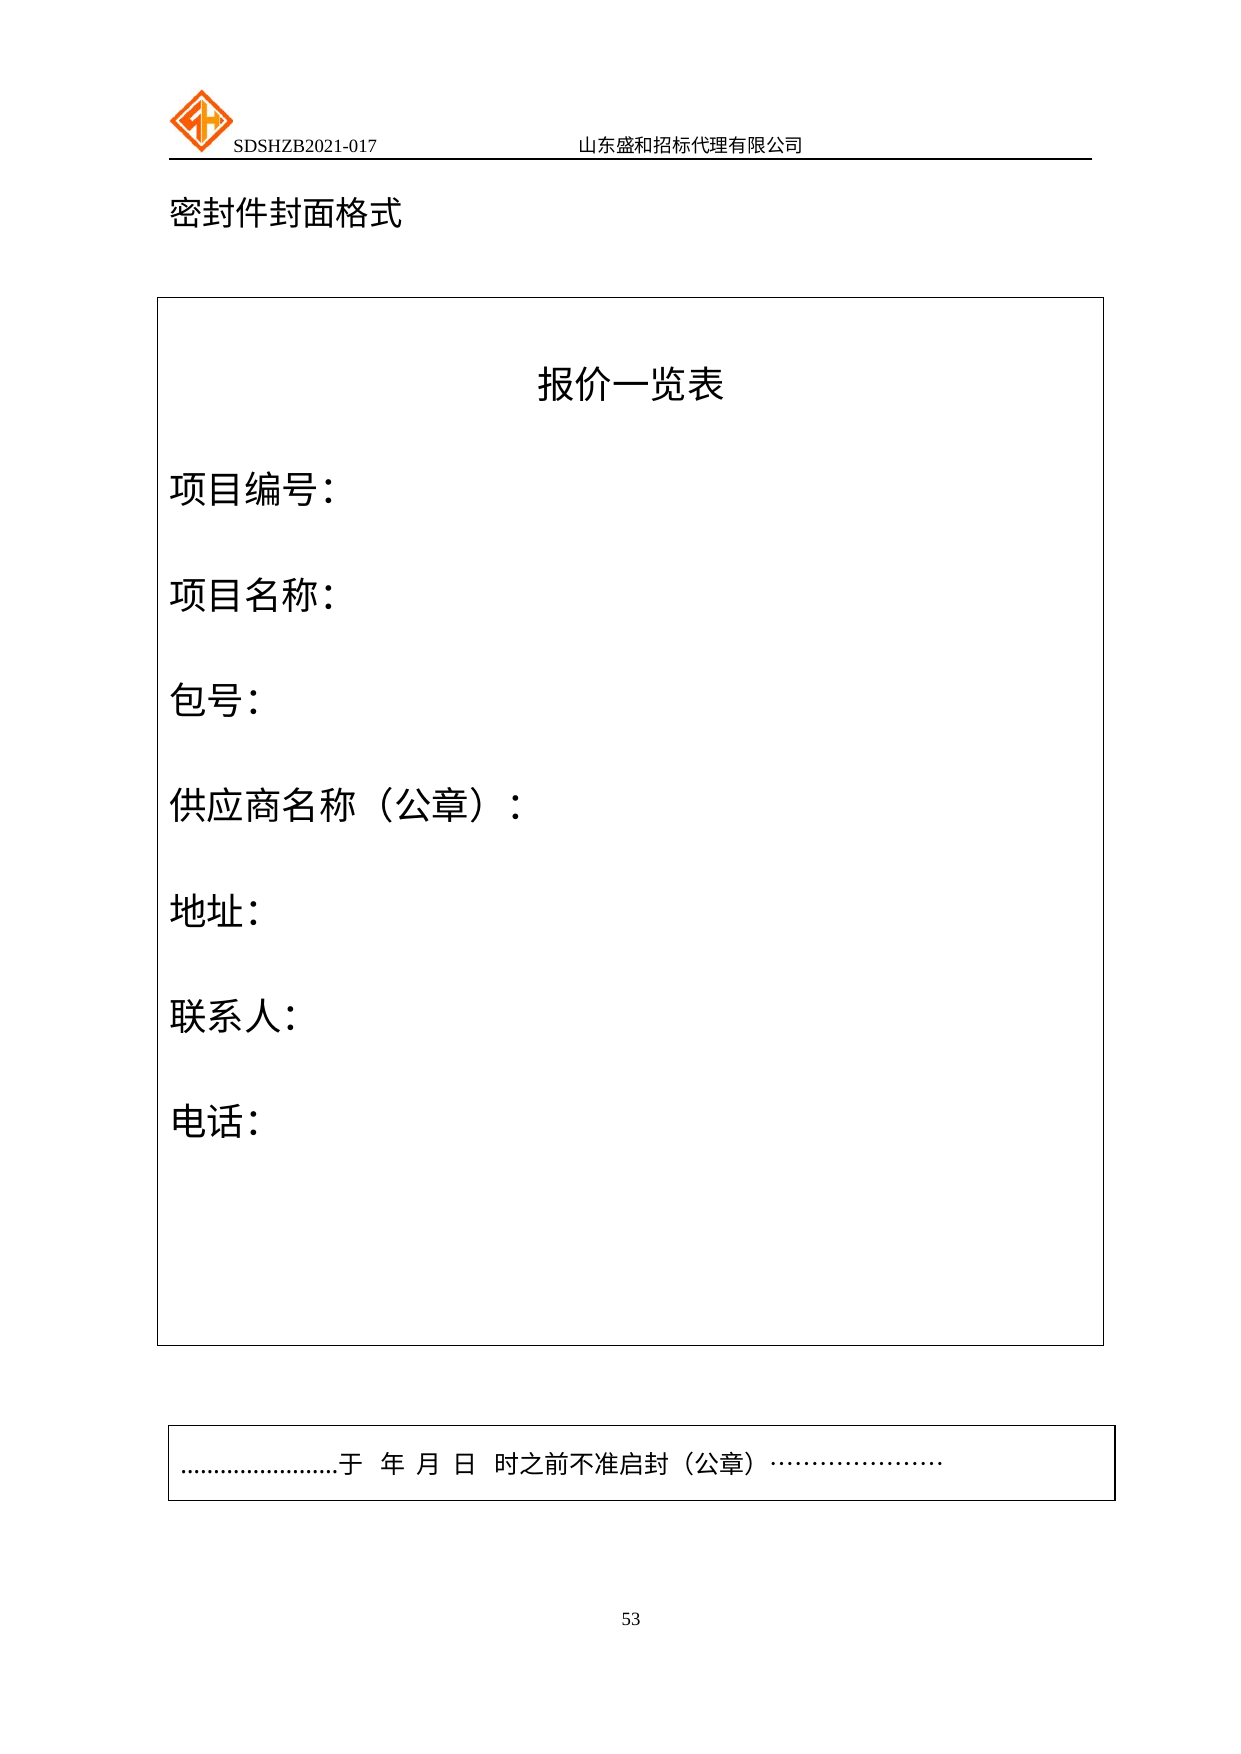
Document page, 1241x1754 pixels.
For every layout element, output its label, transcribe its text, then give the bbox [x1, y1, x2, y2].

table_header 报价一览表 项目编号： 项目名称： 包号： 供应商名称（公章）： 地址： 联系人： 电话： [158, 298, 1103, 1345]
subtitle 密封件封面格式 [169, 187, 1092, 235]
table_header ……………………于 年 月 日 时之前不准启封（公章）………………… [169, 1426, 1114, 1500]
picture [168, 88, 233, 153]
